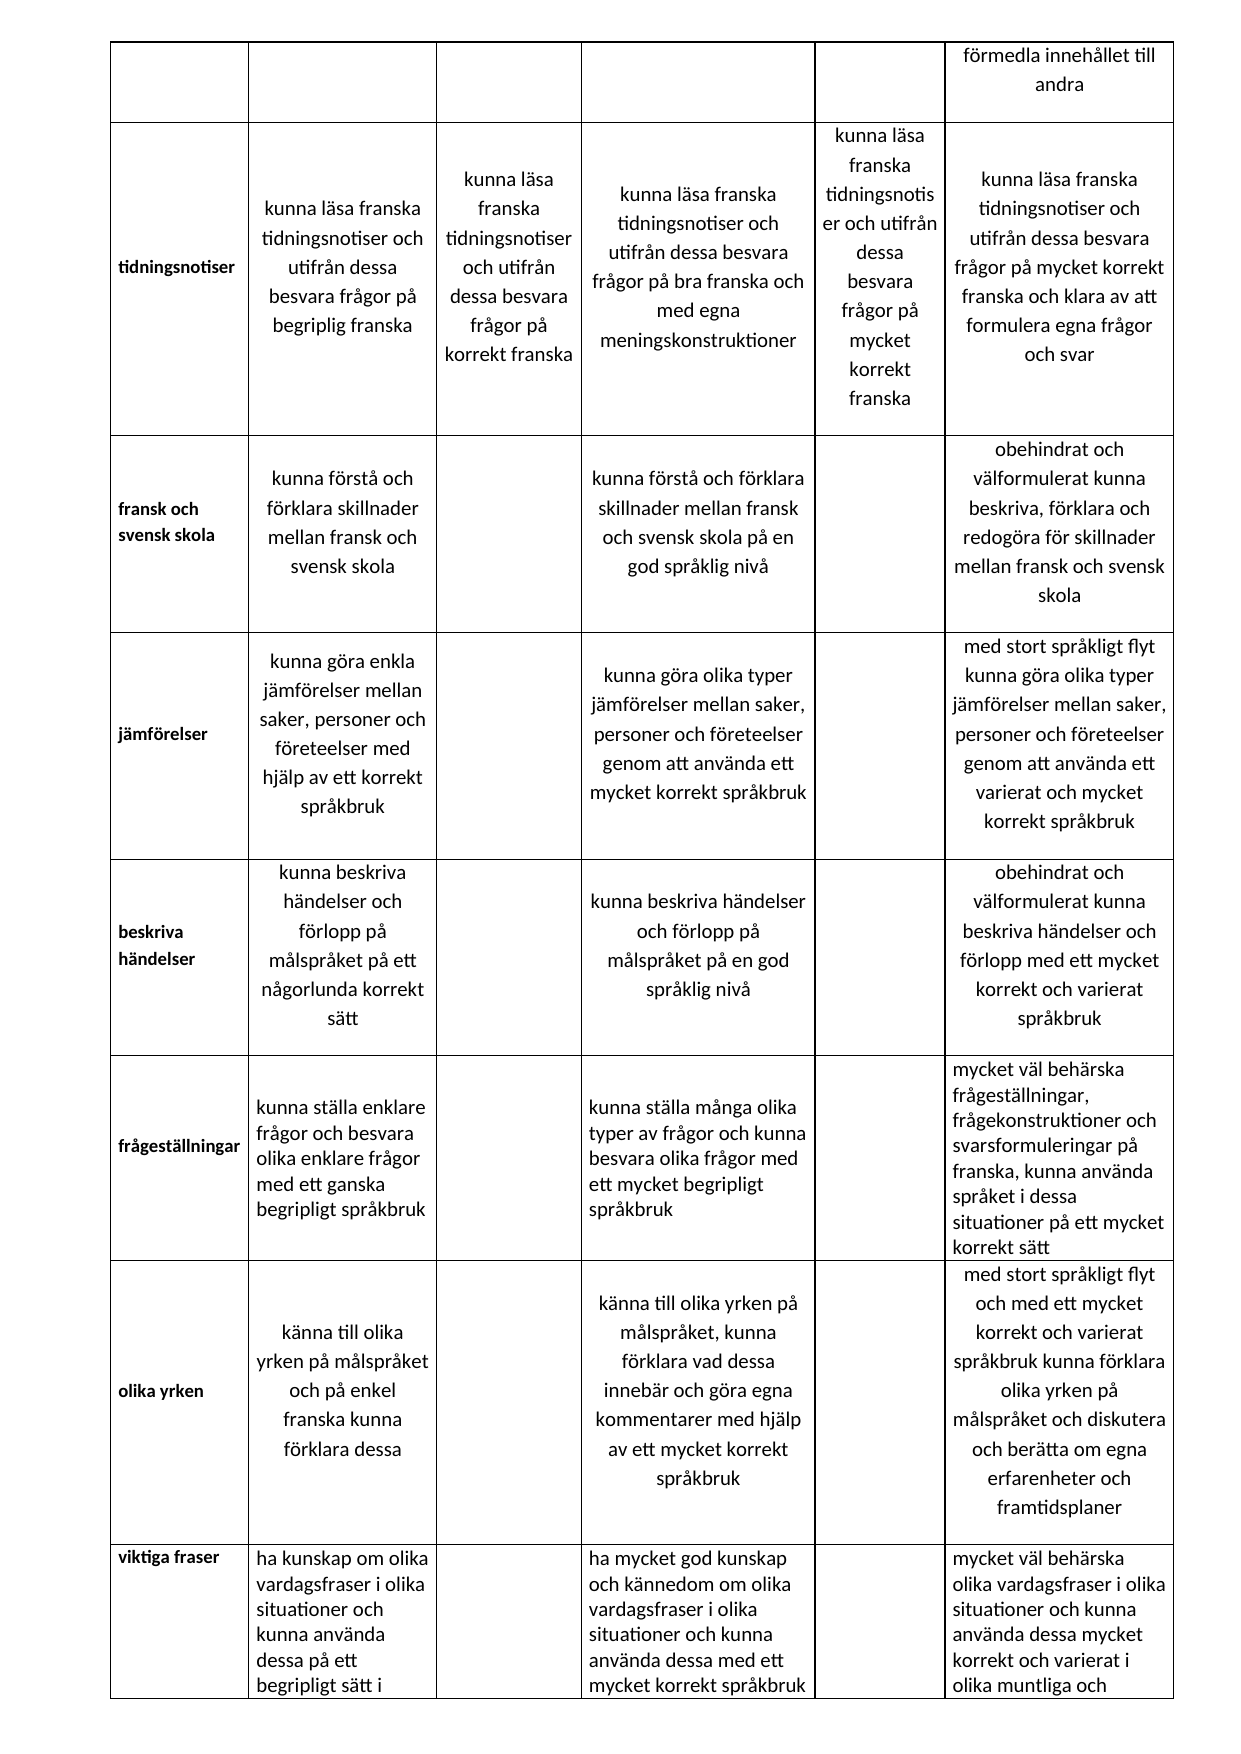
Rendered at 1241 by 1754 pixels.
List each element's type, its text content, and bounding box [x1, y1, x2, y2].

table_cell [816, 43, 944, 122]
table_cell frågeställningar [111, 1056, 248, 1260]
table_cell olika yrken [111, 1261, 248, 1544]
table_cell [816, 633, 944, 858]
table_cell tidningsnotiser [111, 123, 248, 435]
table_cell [111, 43, 248, 122]
table_cell kunna beskriva händelser och förlopp på målspråket på ett någorlunda korrekt sätt [249, 860, 436, 1055]
table_cell beskriva händelser [111, 860, 248, 1055]
table_cell kunna förstå och förklara skillnader mellan fransk och svensk skola [249, 436, 436, 632]
table_cell obehindrat och välformulerat kunna beskriva händelser och förlopp med ett mycket korrekt och varierat språkbruk [946, 860, 1173, 1055]
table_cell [946, 1545, 1173, 1698]
table_cell [816, 860, 944, 1055]
table_cell [816, 436, 944, 632]
table_cell med stort språkligt flyt och med ett mycket korrekt och varierat språkbruk kunna förklara olika yrken på målspråket och diskutera och berätta om egna erfarenheter och framtidsplaner [946, 1261, 1173, 1544]
table_cell [437, 1545, 581, 1698]
table_cell kunna göra olika typer jämförelser mellan saker, personer och företeelser genom att använda ett mycket korrekt språkbruk [582, 633, 814, 858]
table_cell kunna förstå och förklara skillnader mellan fransk och svensk skola på en god språklig nivå [582, 436, 814, 632]
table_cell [582, 43, 814, 122]
table_cell [437, 436, 581, 632]
table_cell kunna läsa franska tidningsnotiser och utifrån dessa besvara frågor på mycket korrekt franska och klara av att formulera egna frågor och svar [946, 123, 1173, 435]
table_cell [249, 1545, 436, 1698]
table_cell [816, 1261, 944, 1544]
table_cell känna till olika yrken på målspråket och på enkel franska kunna förklara dessa [249, 1261, 436, 1544]
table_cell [582, 1545, 814, 1698]
table_cell med stort språkligt flyt kunna göra olika typer jämförelser mellan saker, personer och företeelser genom att använda ett varierat och mycket korrekt språkbruk [946, 633, 1173, 858]
table_cell kunna läsa franska tidningsnotiser och utifrån dessa besvara frågor på korrekt franska [437, 123, 581, 435]
table_cell jämförelser [111, 633, 248, 858]
table_cell [437, 860, 581, 1055]
table_cell [816, 1545, 944, 1698]
table_cell [437, 1261, 581, 1544]
table_cell känna till olika yrken på målspråket, kunna förklara vad dessa innebär och göra egna kommentarer med hjälp av ett mycket korrekt språkbruk [582, 1261, 814, 1544]
table_cell kunna beskriva händelser och förlopp på målspråket på en god språklig nivå [582, 860, 814, 1055]
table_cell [249, 43, 436, 122]
table_cell kunna ställa enklare frågor och besvara olika enklare frågor med ett ganska begripligt språkbruk [249, 1056, 436, 1260]
table_cell kunna läsa franska tidningsnotiser och utifrån dessa besvara frågor på bra franska och med egna meningskonstruktioner [582, 123, 814, 435]
table_cell [437, 43, 581, 122]
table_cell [946, 43, 1173, 122]
table_cell [816, 1056, 944, 1260]
table_cell kunna ställa många olika typer av frågor och kunna besvara olika frågor med ett mycket begripligt språkbruk [582, 1056, 814, 1260]
table_cell [437, 1056, 581, 1260]
table_cell kunna läsa franska tidningsnotiser och utifrån dessa besvara frågor på mycket korrekt franska [816, 123, 944, 435]
table_cell kunna göra enkla jämförelser mellan saker, personer och företeelser med hjälp av ett korrekt språkbruk [249, 633, 436, 858]
table_cell mycket väl behärska frågeställningar, frågekonstruktioner och svarsformuleringar på franska, kunna använda språket i dessa situationer på ett mycket korrekt sätt [946, 1056, 1173, 1260]
table_cell kunna läsa franska tidningsnotiser och utifrån dessa besvara frågor på begriplig franska [249, 123, 436, 435]
table_cell viktiga fraser [111, 1545, 248, 1698]
table_cell [437, 633, 581, 858]
table_cell obehindrat och välformulerat kunna beskriva, förklara och redogöra för skillnader mellan fransk och svensk skola [946, 436, 1173, 632]
table_cell fransk och svensk skola [111, 436, 248, 632]
